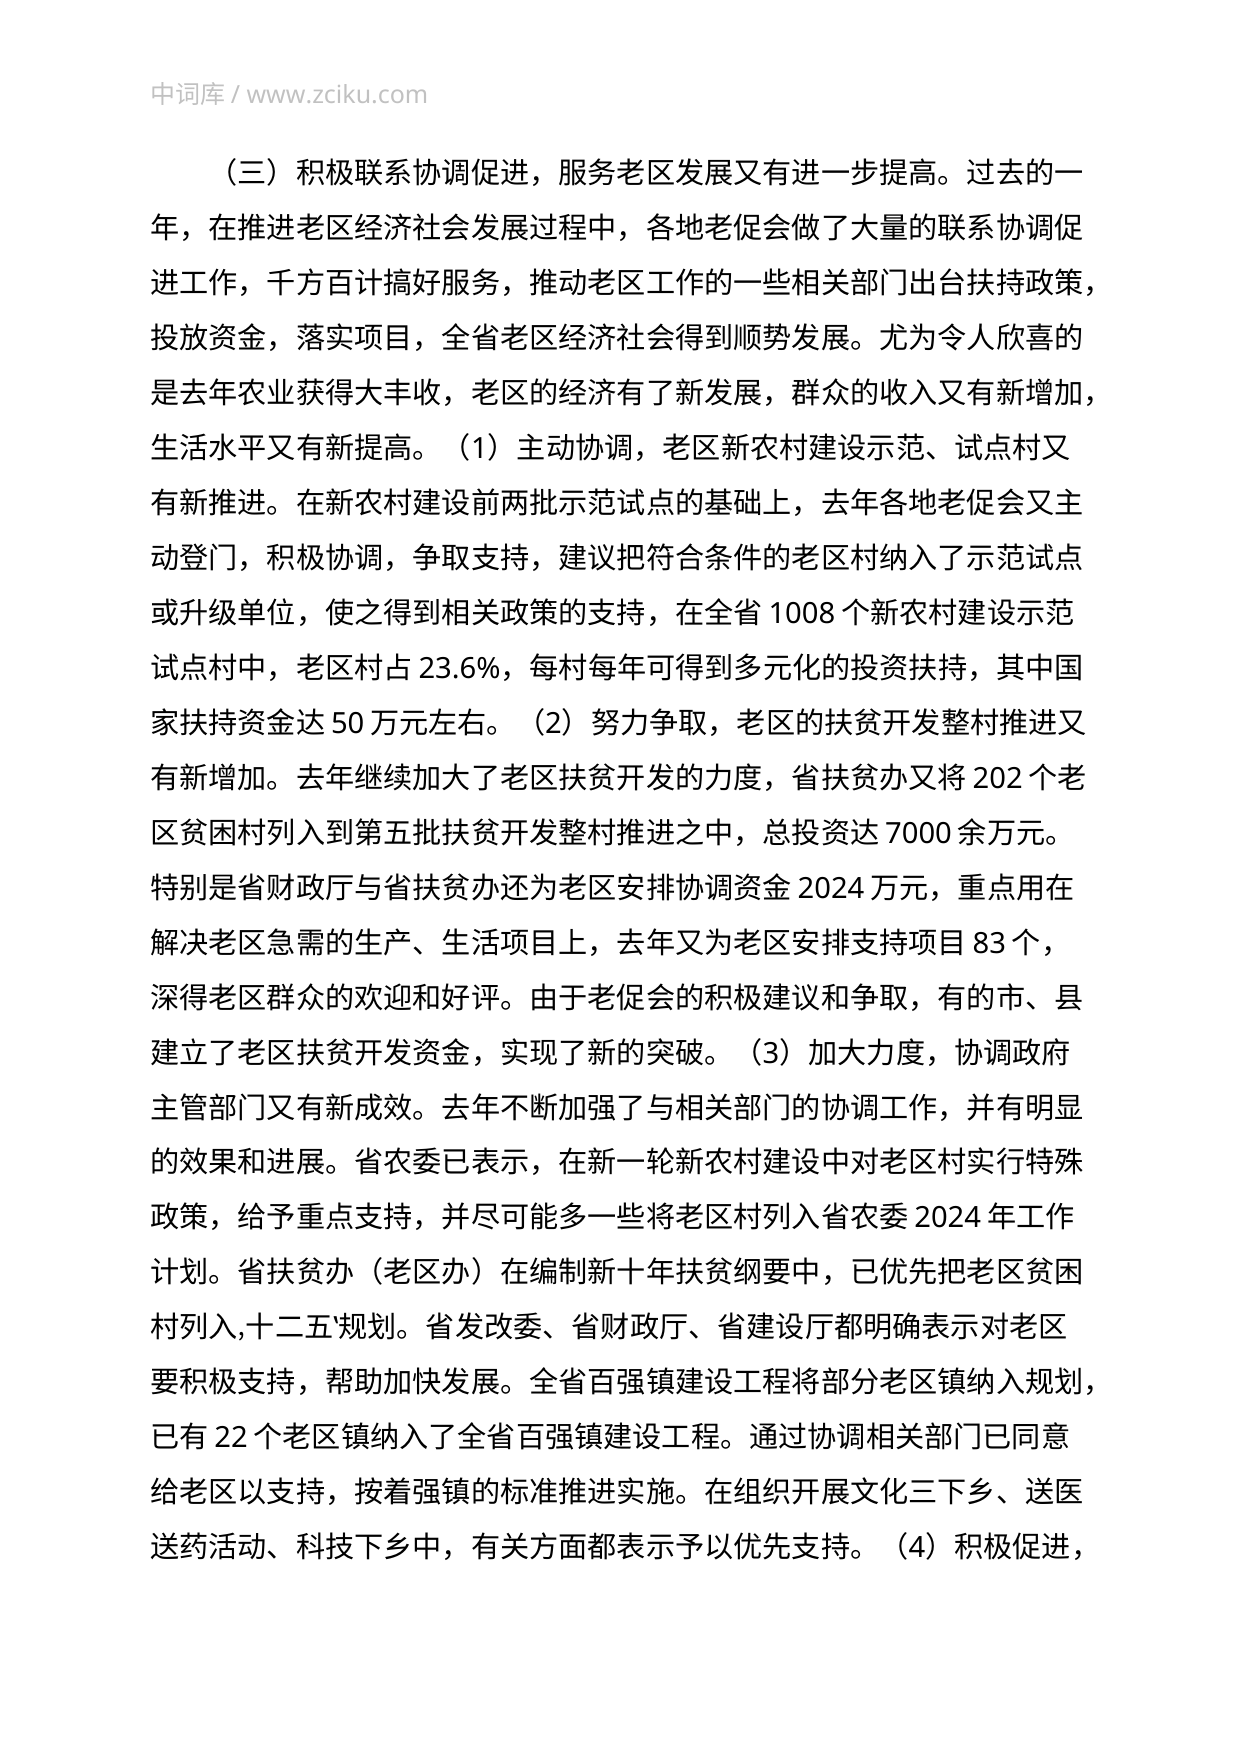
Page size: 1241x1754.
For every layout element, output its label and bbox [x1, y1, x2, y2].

text [150, 150, 1090, 1566]
